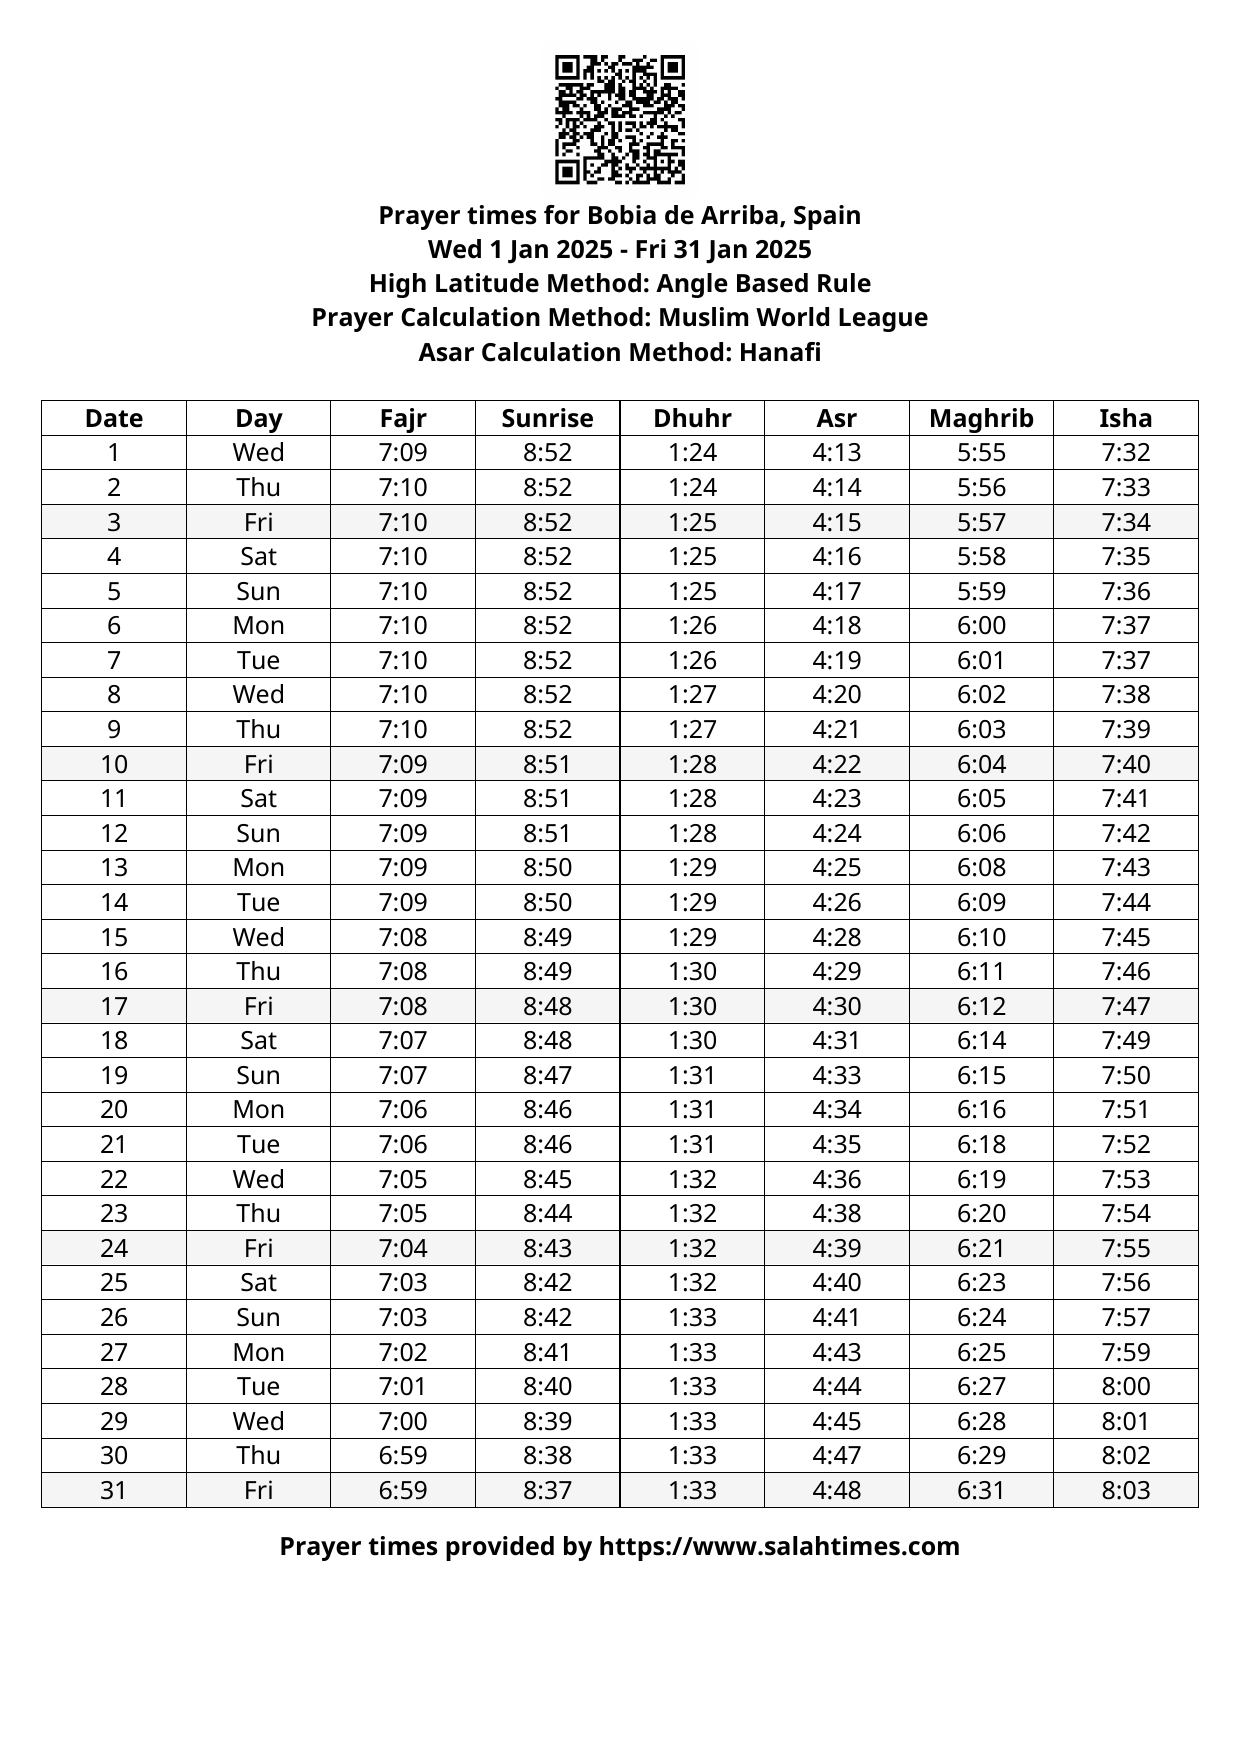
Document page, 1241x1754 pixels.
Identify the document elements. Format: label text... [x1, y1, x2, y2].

table_cell 8:52 [476, 539, 619, 573]
table_cell 23 [42, 1196, 186, 1230]
table_cell 8:44 [476, 1196, 619, 1230]
table_cell 7:54 [1054, 1196, 1198, 1230]
table_cell 1:31 [621, 1058, 764, 1092]
table_cell Tue [187, 1369, 330, 1403]
table_cell 6:09 [910, 885, 1053, 919]
table_cell 7:05 [331, 1196, 475, 1230]
table_cell Sun [187, 816, 330, 849]
table_cell Thu [187, 954, 330, 988]
table_header Maghrib [910, 401, 1053, 434]
table_cell 1:31 [621, 1093, 764, 1126]
table_cell 8:45 [476, 1162, 619, 1195]
table_cell 8:52 [476, 712, 619, 746]
table_cell 10 [42, 747, 186, 780]
table_cell 4:47 [765, 1439, 909, 1472]
table_cell 7:03 [331, 1266, 475, 1299]
table_cell Wed [187, 1162, 330, 1195]
table_cell 4:48 [765, 1473, 909, 1507]
table_cell 1:27 [621, 678, 764, 711]
table_cell 4:13 [765, 436, 909, 469]
table_cell 7:46 [1054, 954, 1198, 988]
table_cell 8:47 [476, 1058, 619, 1092]
table_cell 1:25 [621, 505, 764, 538]
table_cell Fri [187, 1473, 330, 1507]
table_cell 7:10 [331, 539, 475, 573]
table_cell 21 [42, 1127, 186, 1161]
table_cell 8:42 [476, 1266, 619, 1299]
table_cell 1:33 [621, 1439, 764, 1472]
table_cell 7:07 [331, 1058, 475, 1092]
table_cell 8:37 [476, 1473, 619, 1507]
table_cell 7:53 [1054, 1162, 1198, 1195]
table_cell 1:33 [621, 1335, 764, 1368]
table_cell 7:07 [331, 1024, 475, 1057]
table_cell 4:21 [765, 712, 909, 746]
table_cell 8:52 [476, 609, 619, 642]
text Prayer times provided by https://www.salahtimes.com [42, 1528, 1198, 1563]
table_cell Thu [187, 470, 330, 504]
table_cell 8:43 [476, 1231, 619, 1264]
picture [542, 41, 699, 198]
table_cell 6:12 [910, 989, 1053, 1022]
table_cell 7:09 [331, 816, 475, 849]
table_cell 7:10 [331, 609, 475, 642]
table_cell 8:41 [476, 1335, 619, 1368]
table_cell Wed [187, 1404, 330, 1437]
table_cell Mon [187, 1335, 330, 1368]
table_cell Fri [187, 505, 330, 538]
table_cell 1:30 [621, 989, 764, 1022]
table_cell 6:19 [910, 1162, 1053, 1195]
table_cell 31 [42, 1473, 186, 1507]
table_cell 7:08 [331, 989, 475, 1022]
table_cell 4:26 [765, 885, 909, 919]
table_cell Sat [187, 1024, 330, 1057]
table_cell Mon [187, 1093, 330, 1126]
table_cell 8:46 [476, 1127, 619, 1161]
table_cell 2 [42, 470, 186, 504]
table_cell 4:24 [765, 816, 909, 849]
table_cell 4:17 [765, 574, 909, 607]
table_cell 4:43 [765, 1335, 909, 1368]
table_cell Wed [187, 436, 330, 469]
table_cell 7:49 [1054, 1024, 1198, 1057]
text Prayer Calculation Method: Muslim World League [42, 300, 1198, 334]
table_cell 1:29 [621, 920, 764, 953]
table_cell 8:51 [476, 747, 619, 780]
table_cell 7:09 [331, 436, 475, 469]
table_cell 6:11 [910, 954, 1053, 988]
table_cell Sun [187, 1300, 330, 1334]
table_cell 5:55 [910, 436, 1053, 469]
table_cell 7:44 [1054, 885, 1198, 919]
table_cell 1:25 [621, 539, 764, 573]
table_cell 7:03 [331, 1300, 475, 1334]
text Asar Calculation Method: Hanafi [42, 334, 1198, 368]
table_cell Tue [187, 643, 330, 677]
table_cell 4:16 [765, 539, 909, 573]
table_cell 7:45 [1054, 920, 1198, 953]
table_cell Sun [187, 574, 330, 607]
table_cell 1:32 [621, 1266, 764, 1299]
table_cell 8:49 [476, 920, 619, 953]
table_cell Sat [187, 539, 330, 573]
table_cell 4:40 [765, 1266, 909, 1299]
table_cell 4:25 [765, 851, 909, 884]
table_cell 7:09 [331, 747, 475, 780]
table_cell 4:23 [765, 781, 909, 815]
table_cell 9 [42, 712, 186, 746]
table_cell 1:32 [621, 1231, 764, 1264]
table_cell Tue [187, 885, 330, 919]
table_cell 24 [42, 1231, 186, 1264]
table_cell 6:08 [910, 851, 1053, 884]
table_header Date [42, 401, 186, 434]
table_cell 7:02 [331, 1335, 475, 1368]
table_header Asr [765, 401, 909, 434]
table_cell 4:34 [765, 1093, 909, 1126]
table_cell 8:52 [476, 505, 619, 538]
table_cell 7:39 [1054, 712, 1198, 746]
table_cell 14 [42, 885, 186, 919]
table_cell 8:52 [476, 470, 619, 504]
table_cell 13 [42, 851, 186, 884]
table_cell 11 [42, 781, 186, 815]
table_cell 8:51 [476, 781, 619, 815]
table_cell 7:41 [1054, 781, 1198, 815]
table_cell 4:29 [765, 954, 909, 988]
table_cell 7:10 [331, 678, 475, 711]
table_cell 5:58 [910, 539, 1053, 573]
table_cell 6:20 [910, 1196, 1053, 1230]
table_cell 8:52 [476, 643, 619, 677]
table_cell 1:30 [621, 1024, 764, 1057]
table_cell 6:59 [331, 1473, 475, 1507]
table_cell 6:03 [910, 712, 1053, 746]
table_cell 4:28 [765, 920, 909, 953]
table_cell 6:05 [910, 781, 1053, 815]
table_cell 7:47 [1054, 989, 1198, 1022]
table_cell 8:50 [476, 885, 619, 919]
table_cell 30 [42, 1439, 186, 1472]
table_cell 1:29 [621, 885, 764, 919]
table_cell 7:43 [1054, 851, 1198, 884]
table_cell 4:22 [765, 747, 909, 780]
table_cell 8:49 [476, 954, 619, 988]
table_cell 1:24 [621, 470, 764, 504]
table_cell 7:37 [1054, 609, 1198, 642]
table_cell 17 [42, 989, 186, 1022]
table_cell 1 [42, 436, 186, 469]
table_cell 7:04 [331, 1231, 475, 1264]
table_cell 5:59 [910, 574, 1053, 607]
table_cell 6:04 [910, 747, 1053, 780]
table_cell 1:26 [621, 609, 764, 642]
table_cell 6:31 [910, 1473, 1053, 1507]
table_cell 7:40 [1054, 747, 1198, 780]
table_header Fajr [331, 401, 475, 434]
table_cell 6:02 [910, 678, 1053, 711]
table_cell 8:51 [476, 816, 619, 849]
table_cell 1:33 [621, 1300, 764, 1334]
table_cell Fri [187, 1231, 330, 1264]
table_cell 8:40 [476, 1369, 619, 1403]
table_cell 1:33 [621, 1473, 764, 1507]
table_cell Sat [187, 781, 330, 815]
table_cell 6:28 [910, 1404, 1053, 1437]
table_cell 7:57 [1054, 1300, 1198, 1334]
table_cell 7:06 [331, 1127, 475, 1161]
table_cell 25 [42, 1266, 186, 1299]
table_cell 7:34 [1054, 505, 1198, 538]
text High Latitude Method: Angle Based Rule [42, 266, 1198, 300]
table_header Day [187, 401, 330, 434]
table_cell 6:15 [910, 1058, 1053, 1092]
table_cell 29 [42, 1404, 186, 1437]
table_cell 7:06 [331, 1093, 475, 1126]
table_cell 1:29 [621, 851, 764, 884]
table_cell 6:00 [910, 609, 1053, 642]
table_cell 6:01 [910, 643, 1053, 677]
table_cell 1:28 [621, 747, 764, 780]
table_cell Thu [187, 712, 330, 746]
table_cell 7:10 [331, 574, 475, 607]
table_cell 4:45 [765, 1404, 909, 1437]
table_cell 6:10 [910, 920, 1053, 953]
table_cell 6:14 [910, 1024, 1053, 1057]
table_cell Thu [187, 1196, 330, 1230]
table_cell Thu [187, 1439, 330, 1472]
table_cell 4:44 [765, 1369, 909, 1403]
table_cell 4:38 [765, 1196, 909, 1230]
table_cell 7:35 [1054, 539, 1198, 573]
table_cell 6:06 [910, 816, 1053, 849]
table_cell Sun [187, 1058, 330, 1092]
table_cell 5:57 [910, 505, 1053, 538]
table_cell 4:36 [765, 1162, 909, 1195]
table_cell 6:29 [910, 1439, 1053, 1472]
table_cell 7:05 [331, 1162, 475, 1195]
table_cell 6:23 [910, 1266, 1053, 1299]
table_header Sunrise [476, 401, 619, 434]
table_cell 1:26 [621, 643, 764, 677]
table_cell 5:56 [910, 470, 1053, 504]
table_cell Sat [187, 1266, 330, 1299]
table_cell 8:01 [1054, 1404, 1198, 1437]
table_cell 7:32 [1054, 436, 1198, 469]
table_cell 7:09 [331, 851, 475, 884]
table_cell 8:38 [476, 1439, 619, 1472]
table_cell 1:24 [621, 436, 764, 469]
table_header Isha [1054, 401, 1198, 434]
table_cell 6:16 [910, 1093, 1053, 1126]
table_cell 4:33 [765, 1058, 909, 1092]
table_cell 7:36 [1054, 574, 1198, 607]
table_cell Wed [187, 920, 330, 953]
table_cell 7:51 [1054, 1093, 1198, 1126]
table_cell 6:25 [910, 1335, 1053, 1368]
table_cell 20 [42, 1093, 186, 1126]
table_cell 6:18 [910, 1127, 1053, 1161]
table_cell 7 [42, 643, 186, 677]
table_cell 12 [42, 816, 186, 849]
table_cell 4:15 [765, 505, 909, 538]
table_cell 16 [42, 954, 186, 988]
table_cell 8:00 [1054, 1369, 1198, 1403]
table_cell 4 [42, 539, 186, 573]
table_cell 28 [42, 1369, 186, 1403]
table_cell 7:55 [1054, 1231, 1198, 1264]
table_cell 27 [42, 1335, 186, 1368]
table_header Dhuhr [621, 401, 764, 434]
table_cell 6:21 [910, 1231, 1053, 1264]
table_cell 7:59 [1054, 1335, 1198, 1368]
table_cell 7:56 [1054, 1266, 1198, 1299]
table_cell 4:14 [765, 470, 909, 504]
text Prayer times for Bobia de Arriba, Spain [42, 198, 1198, 232]
table_cell 8:48 [476, 989, 619, 1022]
table_cell 8:52 [476, 678, 619, 711]
table_cell 1:32 [621, 1162, 764, 1195]
table_cell 22 [42, 1162, 186, 1195]
table_cell 5 [42, 574, 186, 607]
table_cell 15 [42, 920, 186, 953]
table_cell 1:25 [621, 574, 764, 607]
table_cell 7:52 [1054, 1127, 1198, 1161]
table_cell 1:27 [621, 712, 764, 746]
table_cell Tue [187, 1127, 330, 1161]
table_cell 6 [42, 609, 186, 642]
table_cell 1:32 [621, 1196, 764, 1230]
table_cell 4:41 [765, 1300, 909, 1334]
table_cell 6:24 [910, 1300, 1053, 1334]
table_cell Fri [187, 747, 330, 780]
table_cell 7:09 [331, 885, 475, 919]
table_cell 1:31 [621, 1127, 764, 1161]
table_cell 7:37 [1054, 643, 1198, 677]
table_cell 7:10 [331, 470, 475, 504]
table_cell 6:59 [331, 1439, 475, 1472]
table_cell 7:08 [331, 954, 475, 988]
table_cell 1:28 [621, 781, 764, 815]
table_cell 7:08 [331, 920, 475, 953]
table_cell 4:18 [765, 609, 909, 642]
table_cell 7:50 [1054, 1058, 1198, 1092]
table_cell 1:33 [621, 1404, 764, 1437]
table_cell 4:20 [765, 678, 909, 711]
table_cell Mon [187, 851, 330, 884]
table_cell 8:39 [476, 1404, 619, 1437]
table_cell 7:00 [331, 1404, 475, 1437]
table_cell 19 [42, 1058, 186, 1092]
table_cell Mon [187, 609, 330, 642]
table_cell 7:42 [1054, 816, 1198, 849]
table_cell 7:10 [331, 505, 475, 538]
table_cell Fri [187, 989, 330, 1022]
table_cell 8:48 [476, 1024, 619, 1057]
text Wed 1 Jan 2025 - Fri 31 Jan 2025 [42, 232, 1198, 266]
table_cell 7:10 [331, 712, 475, 746]
table_cell 6:27 [910, 1369, 1053, 1403]
table_cell 8:52 [476, 574, 619, 607]
table_cell 8 [42, 678, 186, 711]
table_cell 4:35 [765, 1127, 909, 1161]
table_cell 7:38 [1054, 678, 1198, 711]
table_cell 8:03 [1054, 1473, 1198, 1507]
table_cell 7:10 [331, 643, 475, 677]
table_cell 3 [42, 505, 186, 538]
table_cell 8:42 [476, 1300, 619, 1334]
table_cell 7:09 [331, 781, 475, 815]
table_cell 4:39 [765, 1231, 909, 1264]
table_cell 8:52 [476, 436, 619, 469]
table_cell 4:30 [765, 989, 909, 1022]
table_cell Wed [187, 678, 330, 711]
table_cell 8:50 [476, 851, 619, 884]
table_cell 26 [42, 1300, 186, 1334]
table_cell 1:28 [621, 816, 764, 849]
table_cell 7:33 [1054, 470, 1198, 504]
table_cell 1:30 [621, 954, 764, 988]
table_cell 1:33 [621, 1369, 764, 1403]
table_cell 18 [42, 1024, 186, 1057]
table_cell 8:02 [1054, 1439, 1198, 1472]
table_cell 8:46 [476, 1093, 619, 1126]
table_cell 7:01 [331, 1369, 475, 1403]
table_cell 4:31 [765, 1024, 909, 1057]
table_cell 4:19 [765, 643, 909, 677]
